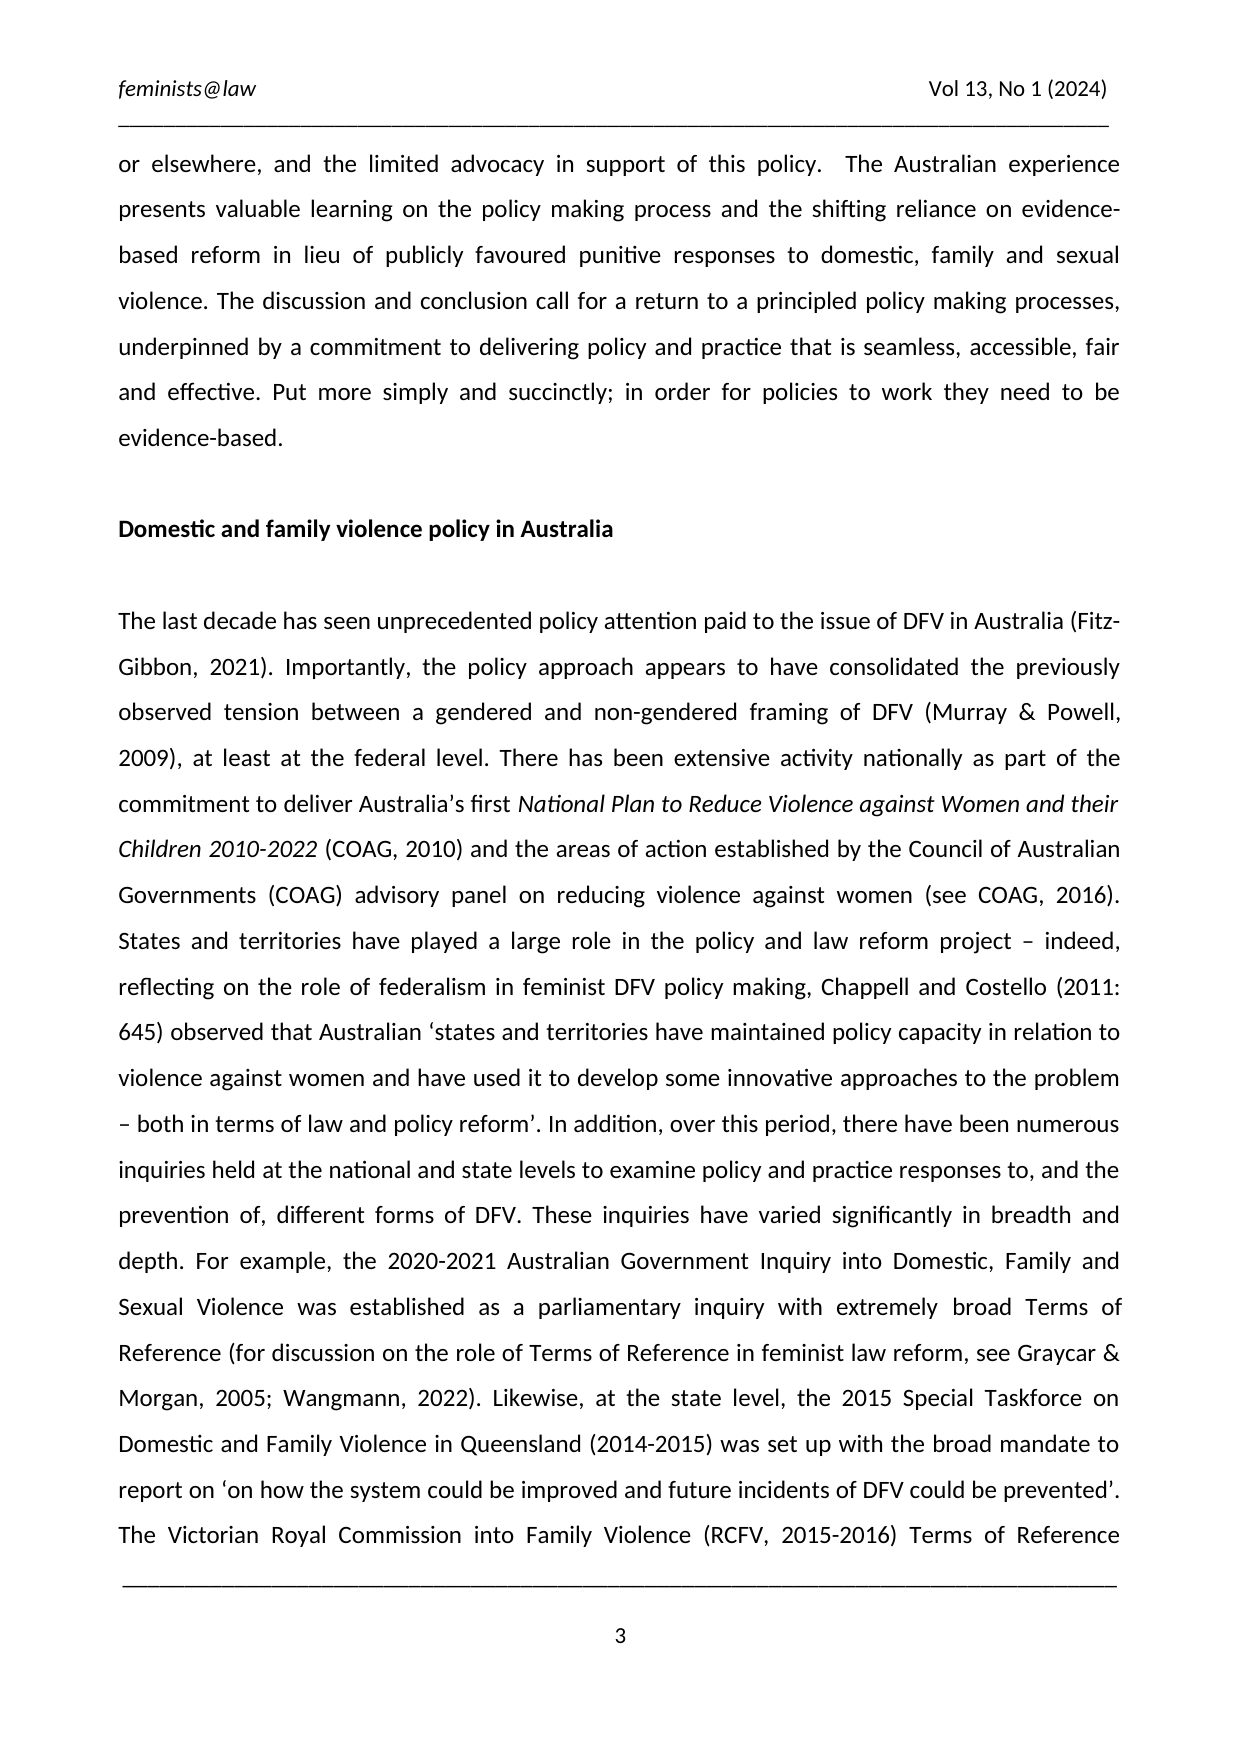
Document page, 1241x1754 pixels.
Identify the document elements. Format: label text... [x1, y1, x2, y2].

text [118, 605, 1122, 1550]
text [118, 148, 1122, 453]
subtitle Domestic and family violence policy in Australia [118, 513, 1122, 544]
